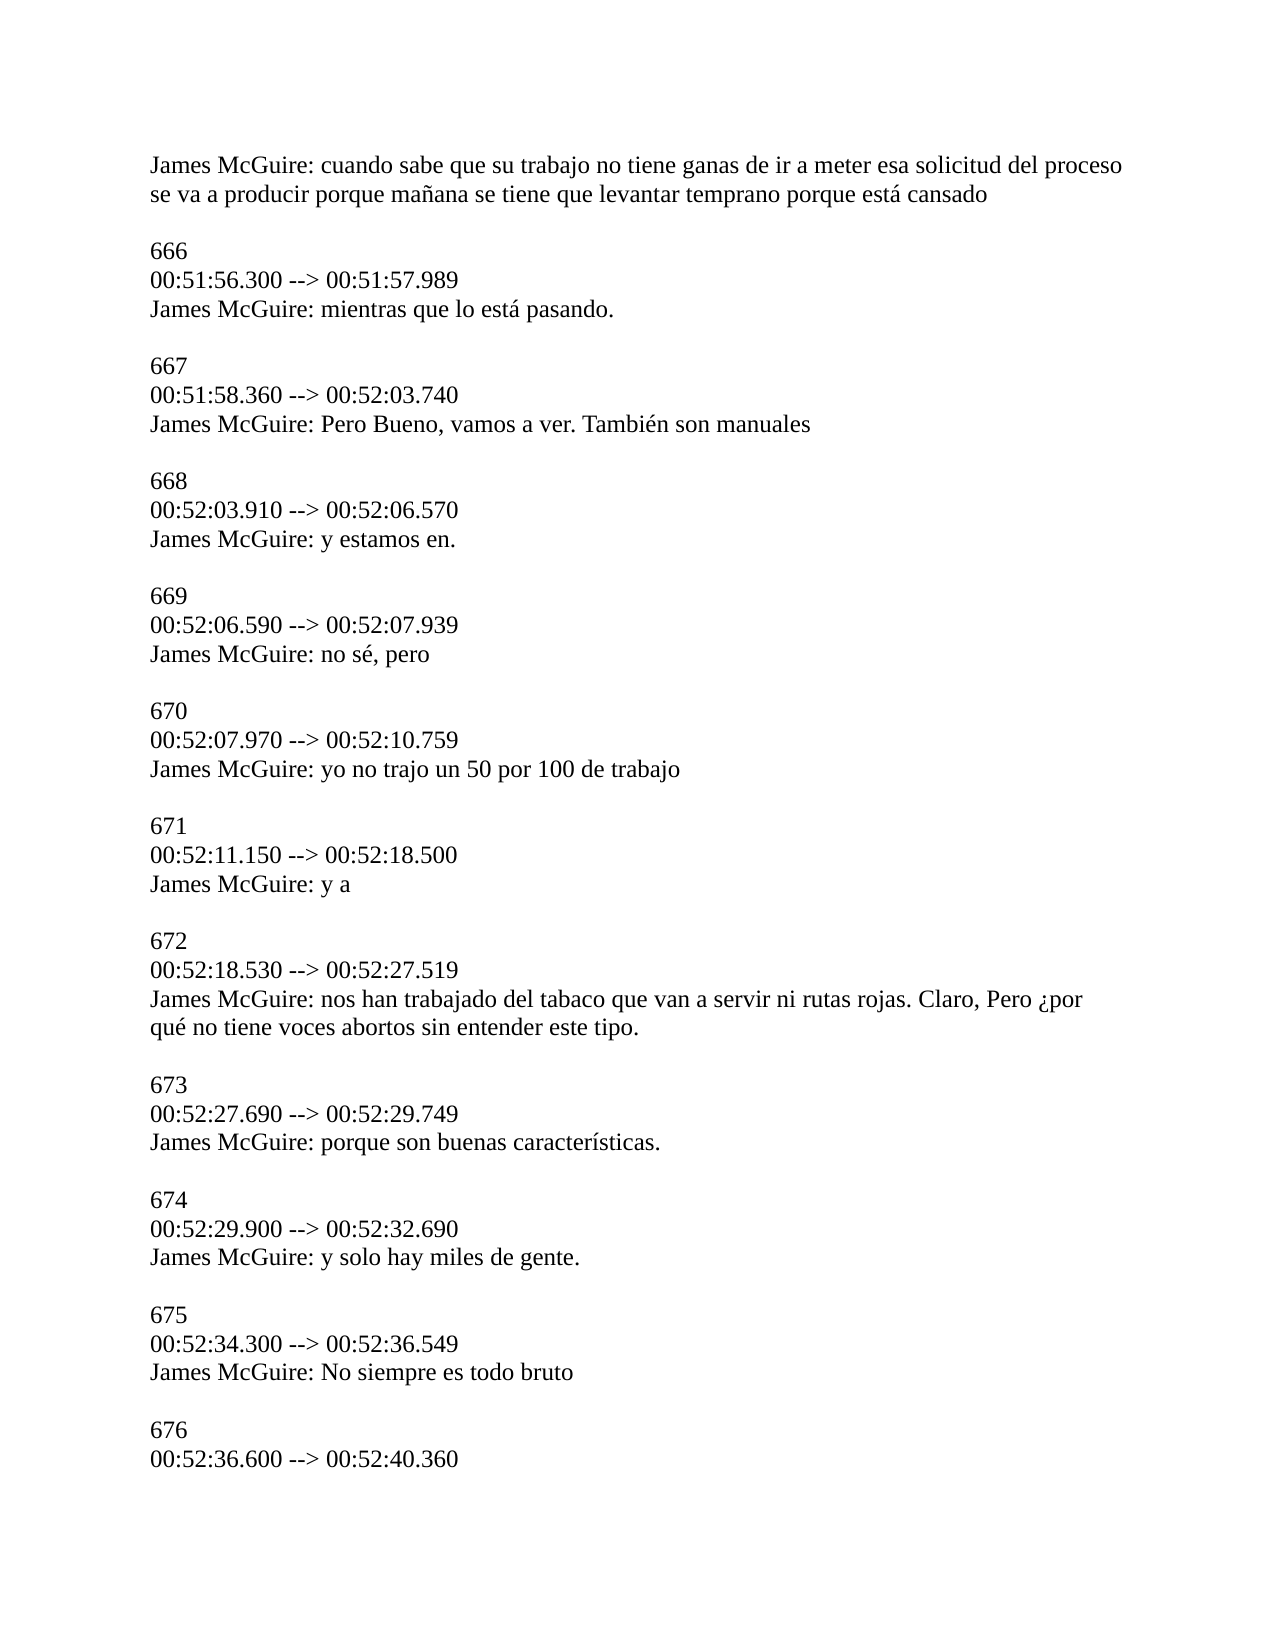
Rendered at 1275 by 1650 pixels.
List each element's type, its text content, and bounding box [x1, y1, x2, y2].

text 675 [150, 1300, 1125, 1329]
text James McGuire: mientras que lo está pasando. [150, 294, 1125, 322]
text James McGuire: y solo hay miles de gente. [150, 1242, 1125, 1271]
text 674 [150, 1185, 1125, 1214]
text James McGuire: No siempre es todo bruto [150, 1357, 1125, 1386]
text 668 [150, 466, 1125, 495]
text 00:52:27.690 --> 00:52:29.749 [150, 1099, 1125, 1127]
text 00:52:11.150 --> 00:52:18.500 [150, 840, 1125, 869]
text 00:52:29.900 --> 00:52:32.690 [150, 1214, 1125, 1242]
text 670 [150, 696, 1125, 725]
text 00:52:07.970 --> 00:52:10.759 [150, 725, 1125, 754]
text James McGuire: cuando sabe que su trabajo no tiene ganas de ir a meter esa solicitud del proceso se va a producir porque mañana se tiene que levantar temprano porque está cansado [150, 150, 1125, 207]
text 00:52:06.590 --> 00:52:07.939 [150, 610, 1125, 639]
text 00:52:36.600 --> 00:52:40.360 [150, 1444, 1125, 1472]
text 667 [150, 351, 1125, 380]
text 00:52:18.530 --> 00:52:27.519 [150, 955, 1125, 984]
text James McGuire: nos han trabajado del tabaco que van a servir ni rutas rojas. Claro, Pero ¿por qué no tiene voces abortos sin entender este tipo. [150, 984, 1125, 1041]
text 671 [150, 811, 1125, 840]
text 00:51:56.300 --> 00:51:57.989 [150, 265, 1125, 294]
text 669 [150, 581, 1125, 610]
text James McGuire: porque son buenas características. [150, 1127, 1125, 1156]
text James McGuire: no sé, pero [150, 639, 1125, 667]
text 00:51:58.360 --> 00:52:03.740 [150, 380, 1125, 409]
text 672 [150, 926, 1125, 955]
text James McGuire: y a [150, 869, 1125, 897]
text 666 [150, 236, 1125, 265]
text James McGuire: Pero Bueno, vamos a ver. También son manuales [150, 409, 1125, 437]
text 673 [150, 1070, 1125, 1099]
text James McGuire: yo no trajo un 50 por 100 de trabajo [150, 754, 1125, 782]
text James McGuire: y estamos en. [150, 524, 1125, 552]
text 00:52:03.910 --> 00:52:06.570 [150, 495, 1125, 524]
text 00:52:34.300 --> 00:52:36.549 [150, 1329, 1125, 1357]
text 676 [150, 1415, 1125, 1444]
